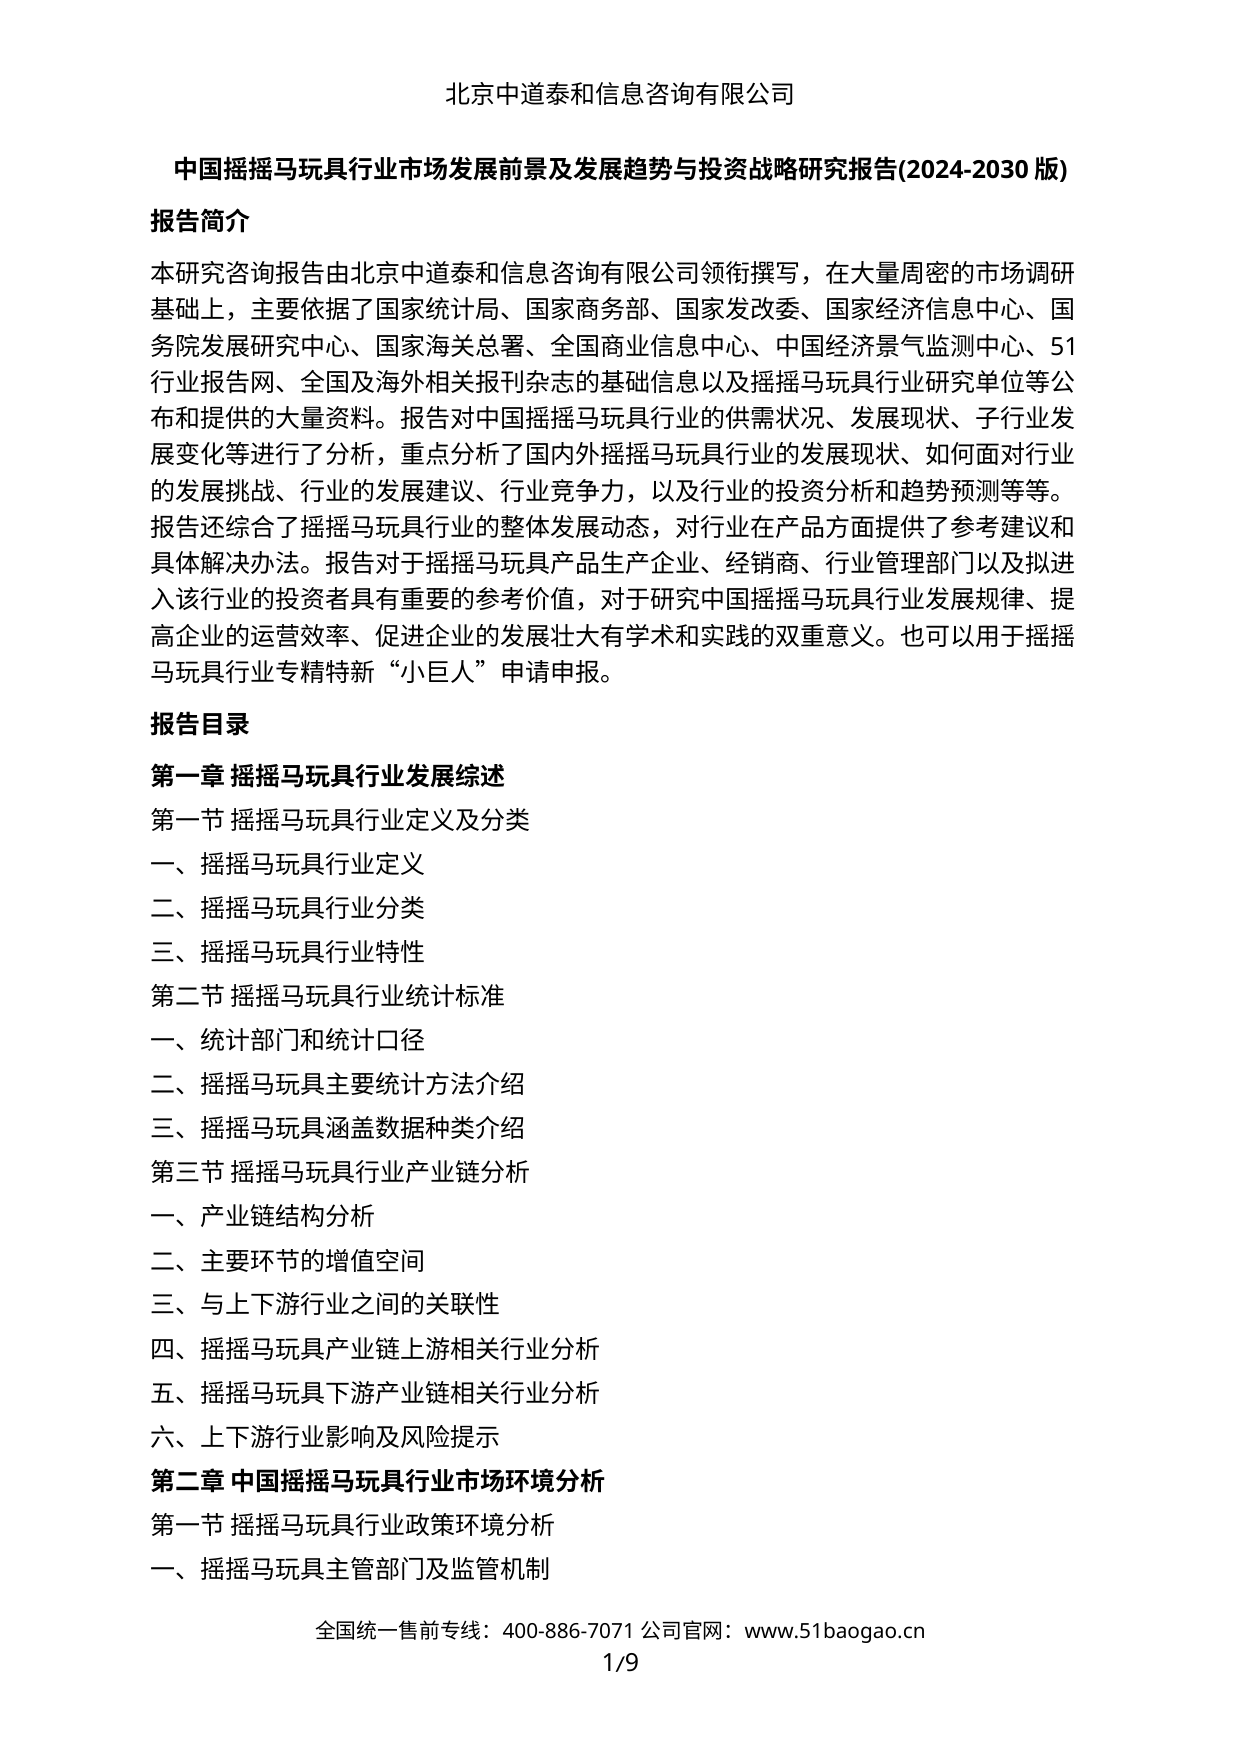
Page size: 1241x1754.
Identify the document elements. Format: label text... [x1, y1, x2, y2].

text 一、摇摇马玩具行业定义 [150, 844, 1090, 881]
text 中国摇摇马玩具行业市场发展前景及发展趋势与投资战略研究报告(2024-2030版) [150, 150, 1090, 186]
text 第二节 摇摇马玩具行业统计标准 [150, 977, 1090, 1013]
text 三、摇摇马玩具行业特性 [150, 932, 1090, 969]
text 第一节 摇摇马玩具行业政策环境分析 [150, 1505, 1090, 1542]
text 第一章 摇摇马玩具行业发展综述 [150, 756, 1090, 792]
text 四、摇摇马玩具产业链上游相关行业分析 [150, 1329, 1090, 1365]
text 二、摇摇马玩具行业分类 [150, 888, 1090, 925]
text 本研究咨询报告由北京中道泰和信息咨询有限公司领衔撰写，在大量周密的市场调研基础上，主要依据了国家统计局、国家商务部、国家发改委、国家经济信息中心、国务院发展研究中心、国家海关总署、全国商业信息中心、中国经济景气监测中心、51行业报告网、全国及海外相关报刊杂志的基础信息以及摇摇马玩具行业研究单位等公布和提供的大量资料。报告对中国摇摇马玩具行业的供需状况、发展现状、子行业发展变化等进行了分析，重点分析了国内外摇摇马玩具行业的发展现状、如何面对行业的发展挑战、行业的发展建议、行业竞争力，以及行业的投资分析和趋势预测等等。报告还综合了摇摇马玩具行业的整体发展动态，对行业在产品方面提供了参考建议和具体解决办法。报告对于摇摇马玩具产品生产企业、经销商、行业管理部门以及拟进入该行业的投资者具有重要的参考价值，对于研究中国摇摇马玩具行业发展规律、提高企业的运营效率、促进企业的发展壮大有学术和实践的双重意义。也可以用于摇摇马玩具行业专精特新“小巨人”申请申报。 [150, 254, 1090, 689]
text 第一节 摇摇马玩具行业定义及分类 [150, 800, 1090, 837]
text 一、摇摇马玩具主管部门及监管机制 [150, 1549, 1090, 1586]
text 六、上下游行业影响及风险提示 [150, 1417, 1090, 1453]
text 一、产业链结构分析 [150, 1197, 1090, 1233]
text 一、统计部门和统计口径 [150, 1021, 1090, 1057]
text 二、摇摇马玩具主要统计方法介绍 [150, 1065, 1090, 1101]
text 报告简介 [150, 202, 1090, 238]
text 报告目录 [150, 704, 1090, 741]
text 第三节 摇摇马玩具行业产业链分析 [150, 1153, 1090, 1189]
text 三、摇摇马玩具涵盖数据种类介绍 [150, 1109, 1090, 1145]
text 二、主要环节的增值空间 [150, 1241, 1090, 1277]
text 三、与上下游行业之间的关联性 [150, 1285, 1090, 1321]
text 五、摇摇马玩具下游产业链相关行业分析 [150, 1373, 1090, 1409]
text 第二章 中国摇摇马玩具行业市场环境分析 [150, 1461, 1090, 1497]
